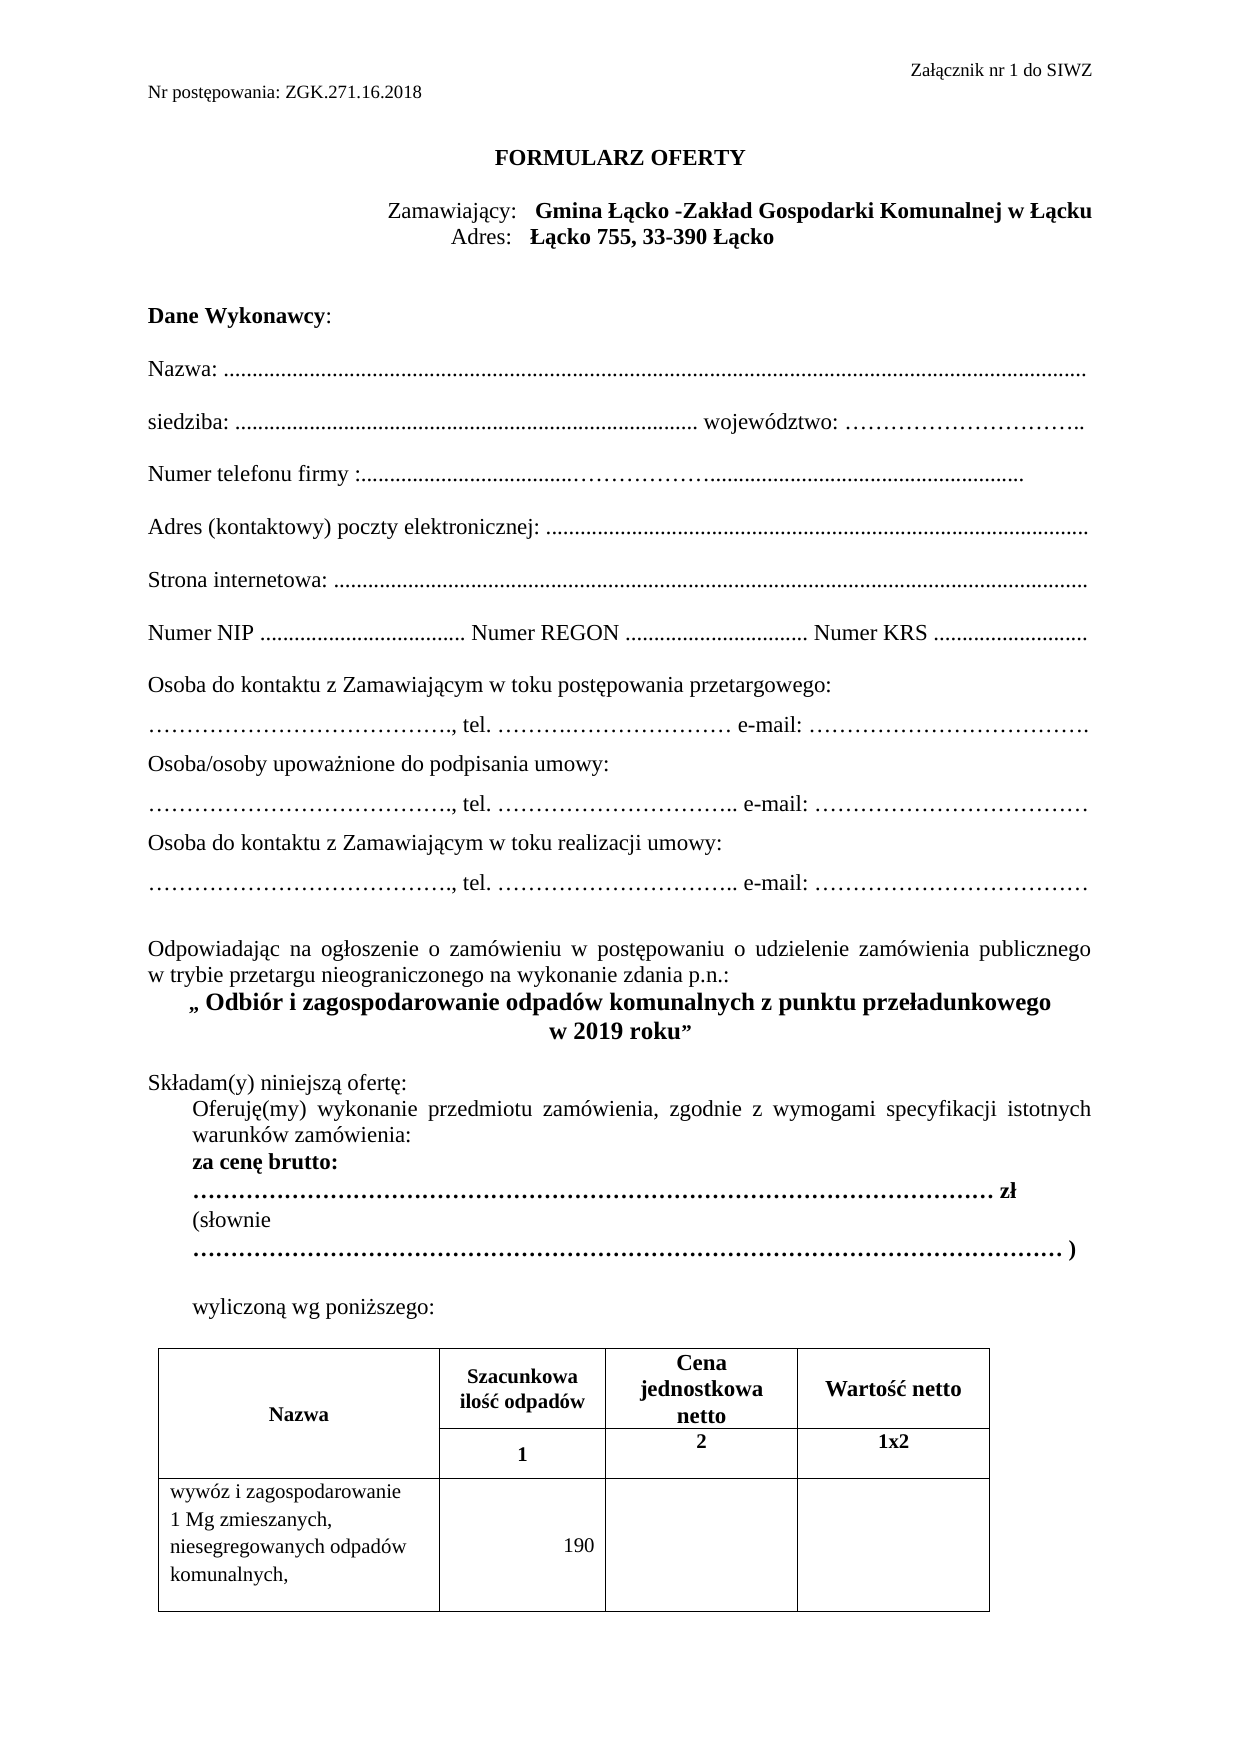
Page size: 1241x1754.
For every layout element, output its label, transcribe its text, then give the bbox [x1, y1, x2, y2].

table_cell [606, 1479, 797, 1611]
text Adres (kontaktowy) poczty elektronicznej: ............................................................................................... [148, 513, 1092, 539]
text za cenę brutto: …………………………………………………………………………………………… zł [192, 1148, 1092, 1203]
text Dane Wykonawcy: [148, 302, 1092, 329]
table_header Szacunkowa ilość odpadów [440, 1349, 605, 1428]
text Nr postępowania: ZGK.271.16.2018 [148, 81, 1092, 102]
table_cell [798, 1479, 989, 1611]
table_cell wywóz i zagospodarowanie 1 Mg zmieszanych, niesegregowanych odpadów komunalnych, [159, 1479, 439, 1611]
text „ Odbiór i zagospodarowanie odpadów komunalnych z punktu przeładunkowego w 2019 roku” [148, 987, 1092, 1045]
text (słownie …………………………………………………………………………………………………… ) [192, 1206, 1092, 1261]
text …………………………………., tel. ……….………………… e-mail: ………………………………. [148, 711, 1092, 737]
table_header Cena jednostkowa netto [606, 1349, 797, 1428]
table_cell 190 [440, 1479, 605, 1611]
table_cell 1 [440, 1429, 605, 1478]
table_cell 1x2 [798, 1429, 989, 1478]
text Strona internetowa: .................................................................................................................................... [148, 566, 1092, 592]
text Numer NIP .................................... Numer REGON ................................ Numer KRS ........................... [148, 619, 1092, 645]
text Osoba do kontaktu z Zamawiającym w toku realizacji umowy: [148, 829, 1092, 856]
list Zamawiający: Gmina Łącko -Zakład Gospodarki Komunalnej w Łącku [148, 197, 1092, 223]
list Adres: Łącko 755, 33-390 Łącko [148, 223, 1092, 250]
text Osoba/osoby upoważnione do podpisania umowy: [148, 750, 1092, 777]
text …………………………………., tel. ………………………….. e-mail: ……………………………… [148, 869, 1092, 895]
text …………………………………., tel. ………………………….. e-mail: ……………………………… [148, 790, 1092, 816]
text Składam(y) niniejszą ofertę: [148, 1069, 1092, 1095]
text Załącznik nr 1 do SIWZ [148, 59, 1092, 81]
text Osoba do kontaktu z Zamawiającym w toku postępowania przetargowego: [148, 671, 1092, 698]
text wyliczoną wg poniższego: [192, 1293, 1092, 1319]
table_header Wartość netto [798, 1349, 989, 1428]
text Odpowiadając na ogłoszenie o zamówieniu w postępowaniu o udzielenie zamówienia publicznego w trybie przetargu nieograniczonego na wykonanie zdania p.n.: [148, 934, 1092, 987]
text Nazwa: ....................................................................................................................................................... [148, 355, 1092, 381]
table_cell 2 [606, 1429, 797, 1478]
text Numer telefonu firmy :.....................................………………....................................................... [148, 461, 1092, 487]
text FORMULARZ OFERTY [148, 144, 1092, 171]
text siedziba: ................................................................................. województwo: ………………………….. [148, 408, 1092, 434]
table_header Nazwa [159, 1349, 439, 1478]
text Oferuję(my) wykonanie przedmiotu zamówienia, zgodnie z wymogami specyfikacji istotnych warunków zamówienia: [192, 1095, 1092, 1148]
